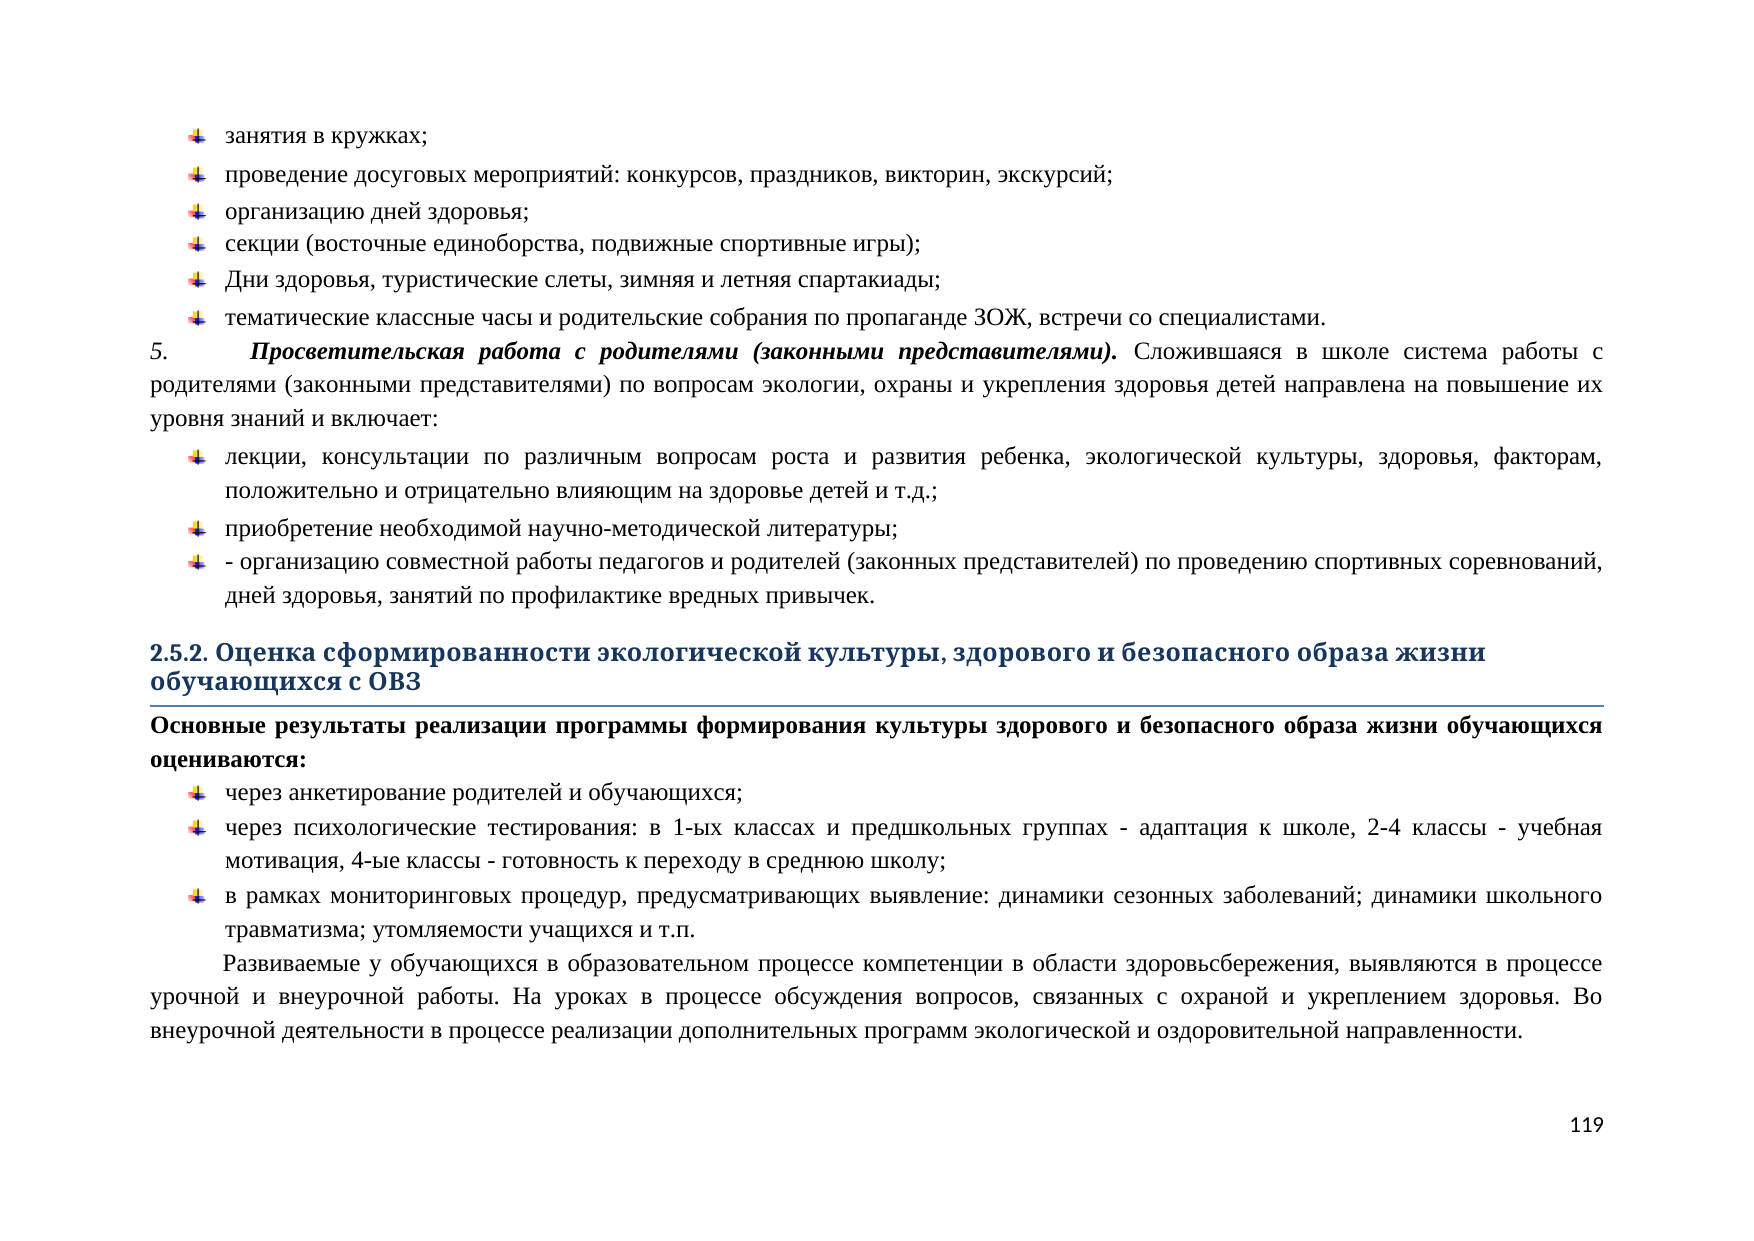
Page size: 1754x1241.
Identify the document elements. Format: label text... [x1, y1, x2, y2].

picture [188, 270, 206, 288]
list тематические классные часы и родительские собрания по пропаганде ЗОЖ, встречи со специалистами. [187, 299, 1604, 332]
picture [188, 235, 206, 252]
text Основные результаты реализации программы формирования культуры здорового и безопасного образа жизни обучающихся оцениваются: [150, 707, 1604, 774]
picture [188, 202, 206, 220]
picture [188, 127, 206, 144]
list Дни здоровья, туристические слеты, зимняя и летняя спартакиады; [187, 264, 1604, 293]
list Просветительская работа с родителями (законными представителями). Сложившаяся в школе система работы с родителями (законными представителями) по вопросам экологии, охраны и укрепления здоровья детей направлена на повышение их уровня знаний и включает: [150, 332, 1604, 433]
list занятия в кружках; [187, 112, 1604, 151]
list лекции, консультации по различным вопросам роста и развития ребенка, экологической культуры, здоровья, факторам, положительно и отрицательно влияющим на здоровье детей и т.д.; [187, 438, 1604, 505]
list секции (восточные единоборства, подвижные спортивные игры); [187, 228, 1604, 257]
list через анкетирование родителей и обучающихся; [187, 777, 1604, 806]
list организацию дней здоровья; [187, 196, 1604, 225]
picture [188, 165, 206, 183]
title 2.5.2. Оценка сформированности экологической культуры, здорового и безопасного образа жизни обучающихся с ОВЗ [150, 639, 1604, 705]
picture [188, 448, 206, 465]
picture [188, 309, 206, 326]
list проведение досуговых мероприятий: конкурсов, праздников, викторин, экскурсий; [187, 155, 1604, 189]
picture [188, 818, 206, 836]
picture [188, 519, 206, 537]
list приобретение необходимой научно-методической литературы; [187, 509, 1604, 543]
picture [188, 553, 206, 570]
list - организацию совместной работы педагогов и родителей (законных представителей) по проведению спортивных соревнований, дней здоровья, занятий по профилактике вредных привычек. [187, 543, 1604, 610]
list через психологические тестирования: в 1-ых классах и предшкольных группах - адаптация к школе, 2-4 классы - учебная мотивация, 4-ые классы - готовность к переходу в среднюю школу; [187, 809, 1604, 876]
text Развиваемые у обучающихся в образовательном процессе компетенции в области здоровьсбережения, выявляются в процессе урочной и внеурочной работы. На уроках в процессе обсуждения вопросов, связанных с охраной и укреплением здоровья. Во внеурочной деятельности в процессе реализации дополнительных программ экологической и оздоровительной направленности. [150, 944, 1604, 1045]
picture [188, 784, 206, 801]
picture [188, 887, 206, 904]
list в рамках мониторинговых процедур, предусматривающих выявление: динамики сезонных заболеваний; динамики школьного травматизма; утомляемости учащихся и т.п. [187, 877, 1604, 944]
